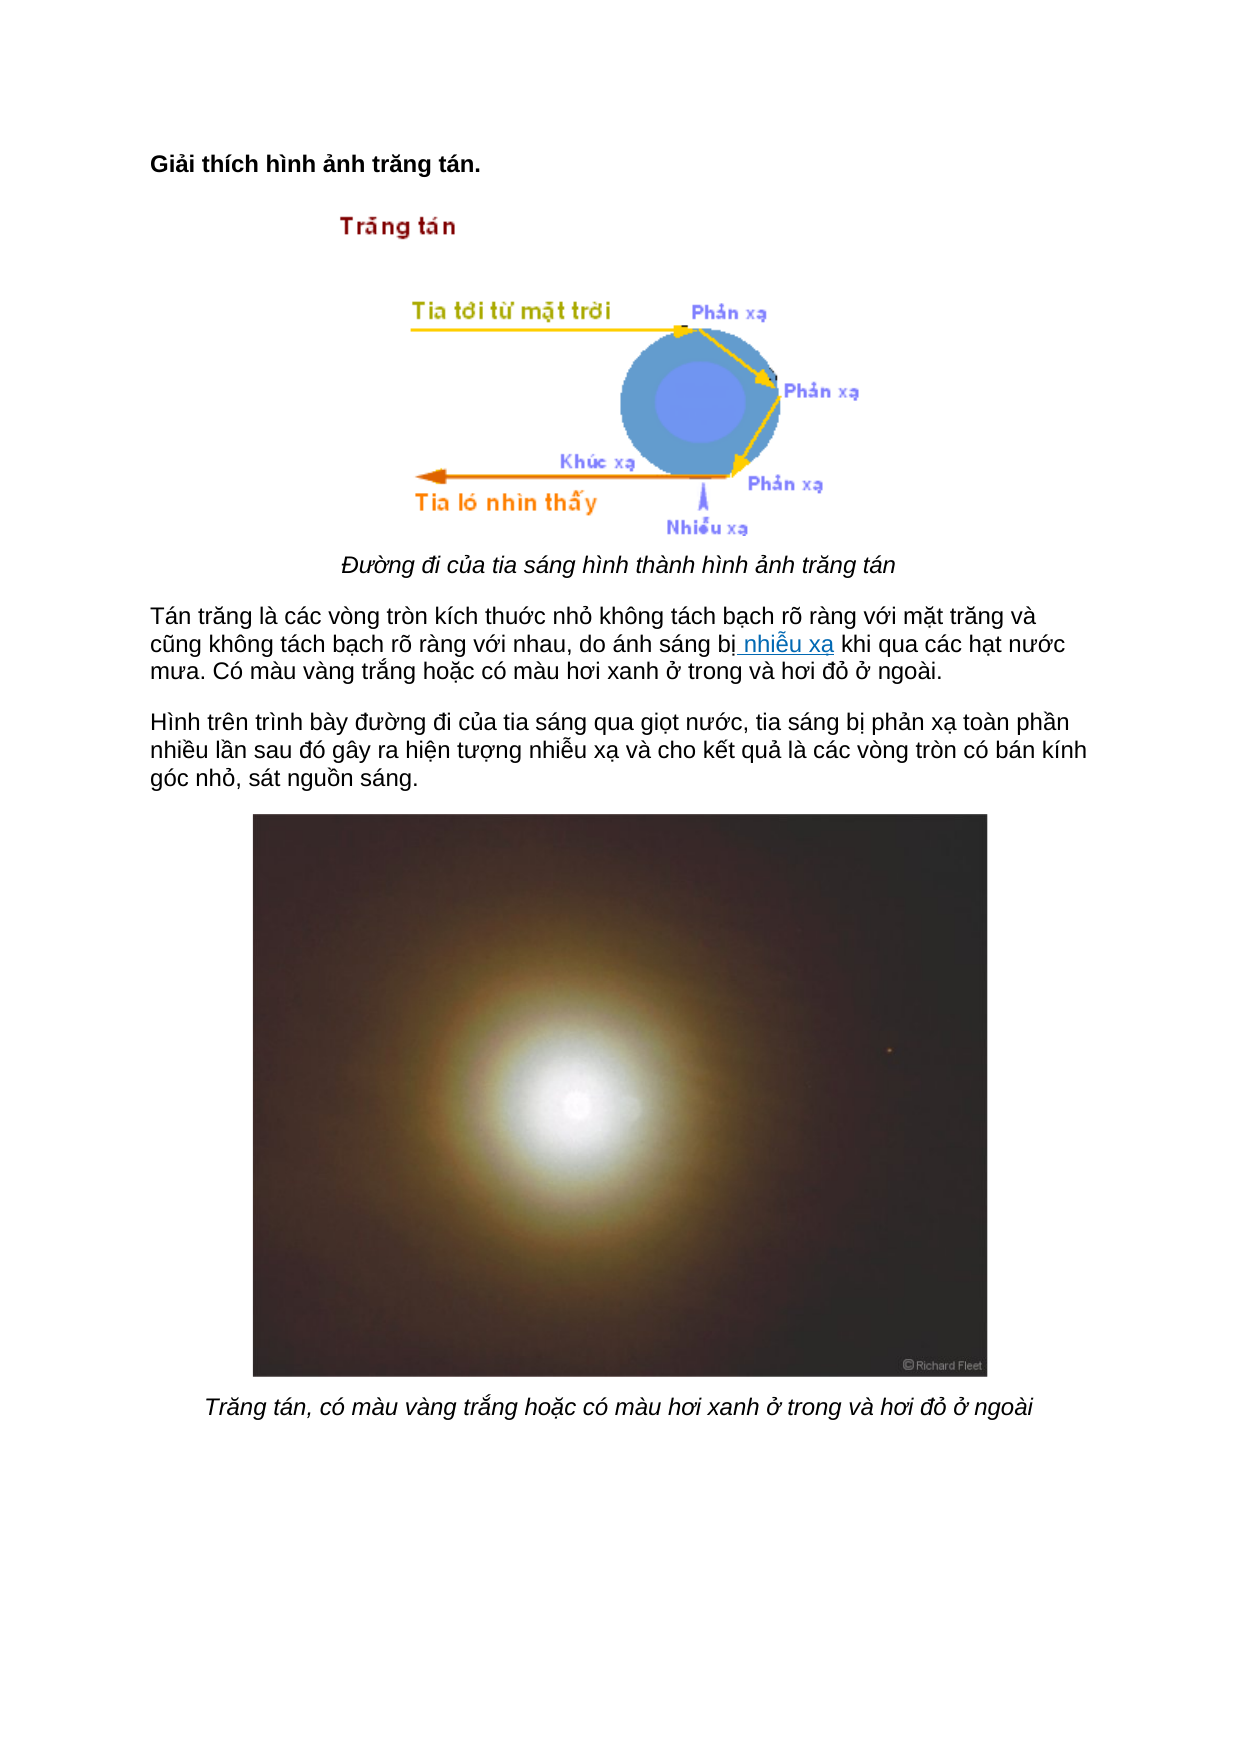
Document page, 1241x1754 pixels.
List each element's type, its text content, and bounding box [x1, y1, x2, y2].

picture [328, 201, 912, 536]
text Giải thích hình ảnh trăng tán. [150, 150, 1090, 178]
text Hình trên trình bày đường đi của tia sáng qua giọt nước, tia sáng bị phản xạ toàn phần nhiều lần sau đó gây ra hiện tượng nhiễu xạ và cho kết quả là các vòng tròn có bán kính góc nhỏ, sát nguồn sáng. [150, 708, 1090, 791]
text Đường đi của tia sáng hình thành hình ảnh trăng tán [150, 551, 1090, 579]
text Tán trăng là các vòng tròn kích thuớc nhỏ không tách bạch rõ ràng với mặt trăng và cũng không tách bạch rõ ràng với nhau, do ánh sáng bị nhiễu xạ khi qua các hạt nước mưa. Có màu vàng trắng hoặc có màu hơi xanh ở trong và hơi đỏ ở ngoài. [150, 602, 1090, 685]
picture [252, 814, 988, 1377]
text Trăng tán, có màu vàng trắng hoặc có màu hơi xanh ở trong và hơi đỏ ở ngoài [150, 1393, 1090, 1420]
